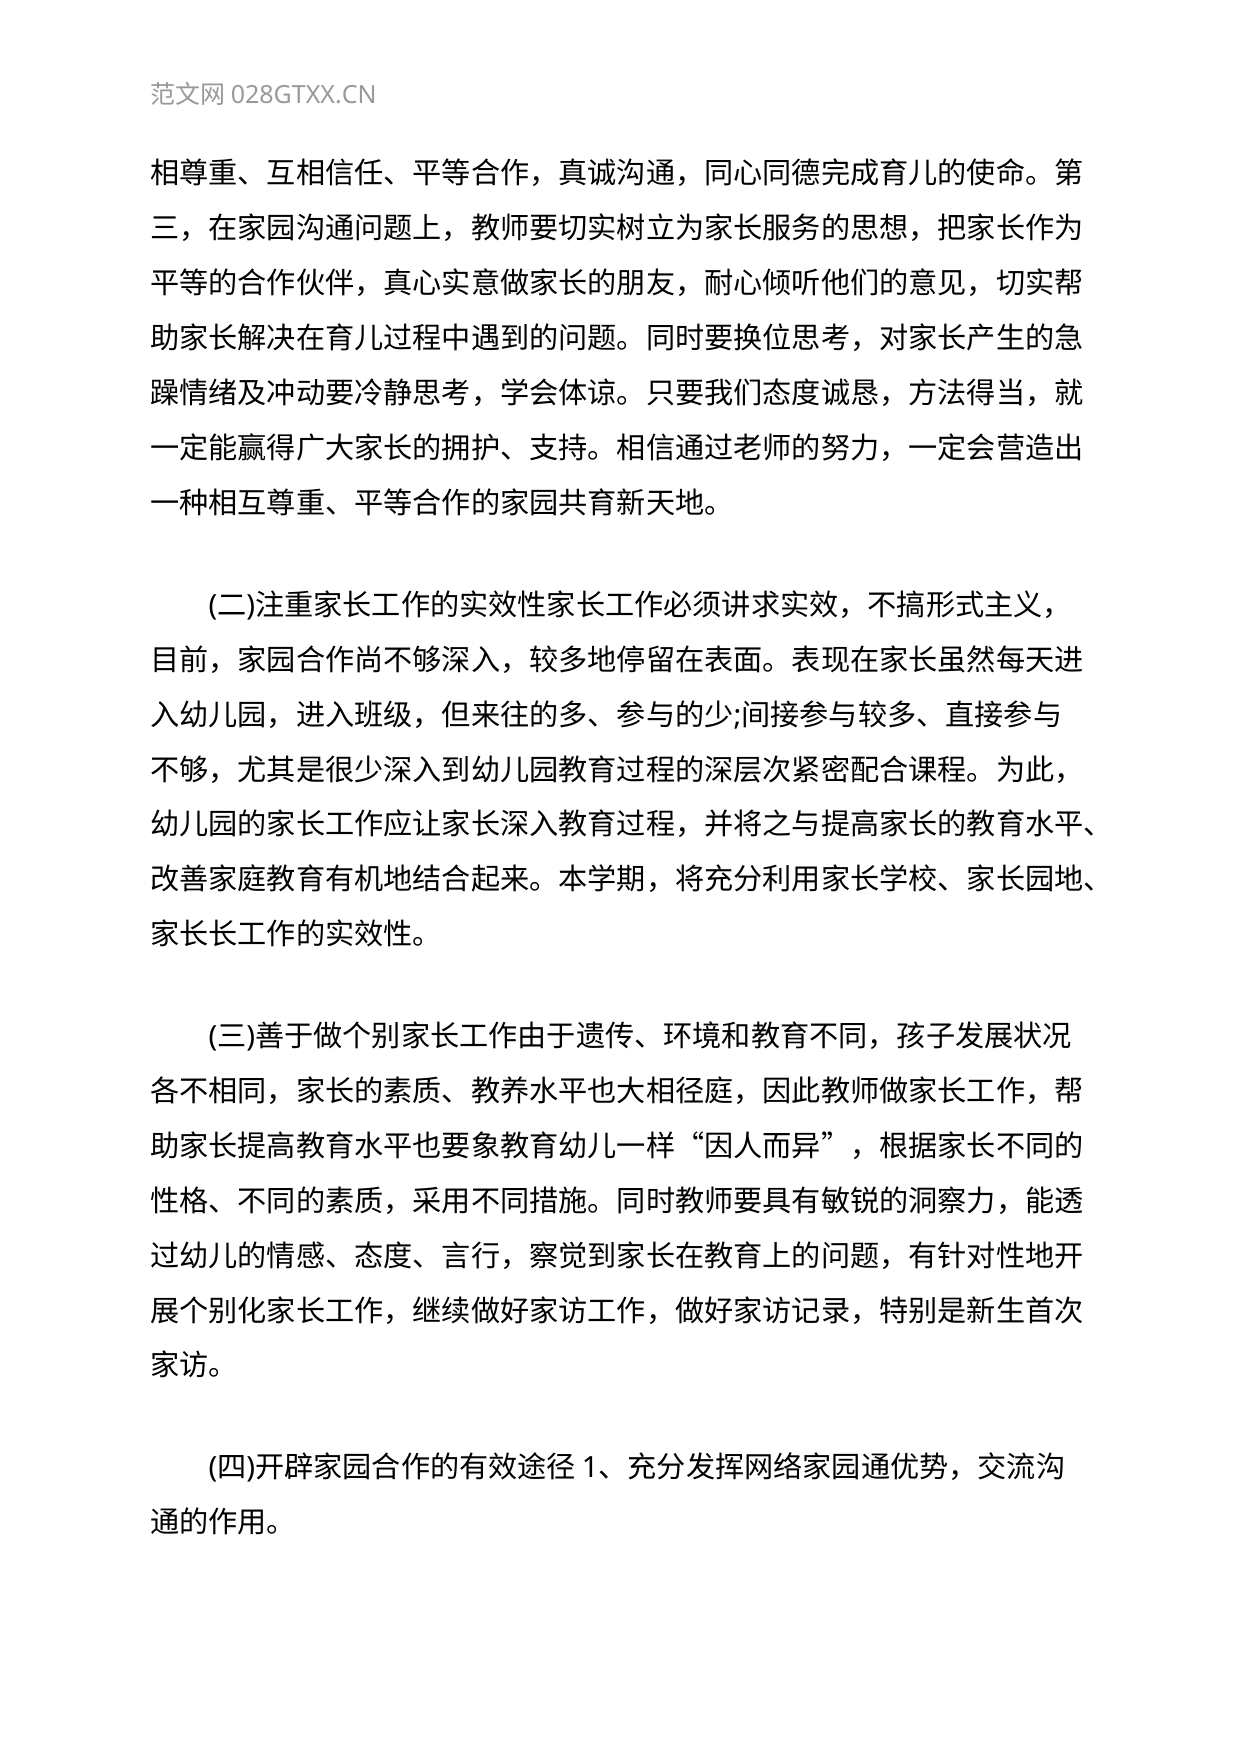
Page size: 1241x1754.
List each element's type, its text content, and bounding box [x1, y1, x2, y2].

text (二)注重家长工作的实效性家长工作必须讲求实效，不搞形式主义，目前，家园合作尚不够深入，较多地停留在表面。表现在家长虽然每天进入幼儿园，进入班级，但来往的多、参与的少;间接参与较多、直接参与不够，尤其是很少深入到幼儿园教育过程的深层次紧密配合课程。为此，幼儿园的家长工作应让家长深入教育过程，并将之与提高家长的教育水平、改善家庭教育有机地结合起来。本学期，将充分利用家长学校、家长园地、家长长工作的实效性。 [150, 581, 1090, 953]
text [150, 150, 1090, 522]
text (三)善于做个别家长工作由于遗传、环境和教育不同，孩子发展状况各不相同，家长的素质、教养水平也大相径庭，因此教师做家长工作，帮助家长提高教育水平也要象教育幼儿一样“因人而异”，根据家长不同的性格、不同的素质，采用不同措施。同时教师要具有敏锐的洞察力，能透过幼儿的情感、态度、言行，察觉到家长在教育上的问题，有针对性地开展个别化家长工作，继续做好家访工作，做好家访记录，特别是新生首次家访。 [150, 1012, 1090, 1384]
text (四)开辟家园合作的有效途径1、充分发挥网络家园通优势，交流沟通的作用。 [150, 1444, 1090, 1541]
